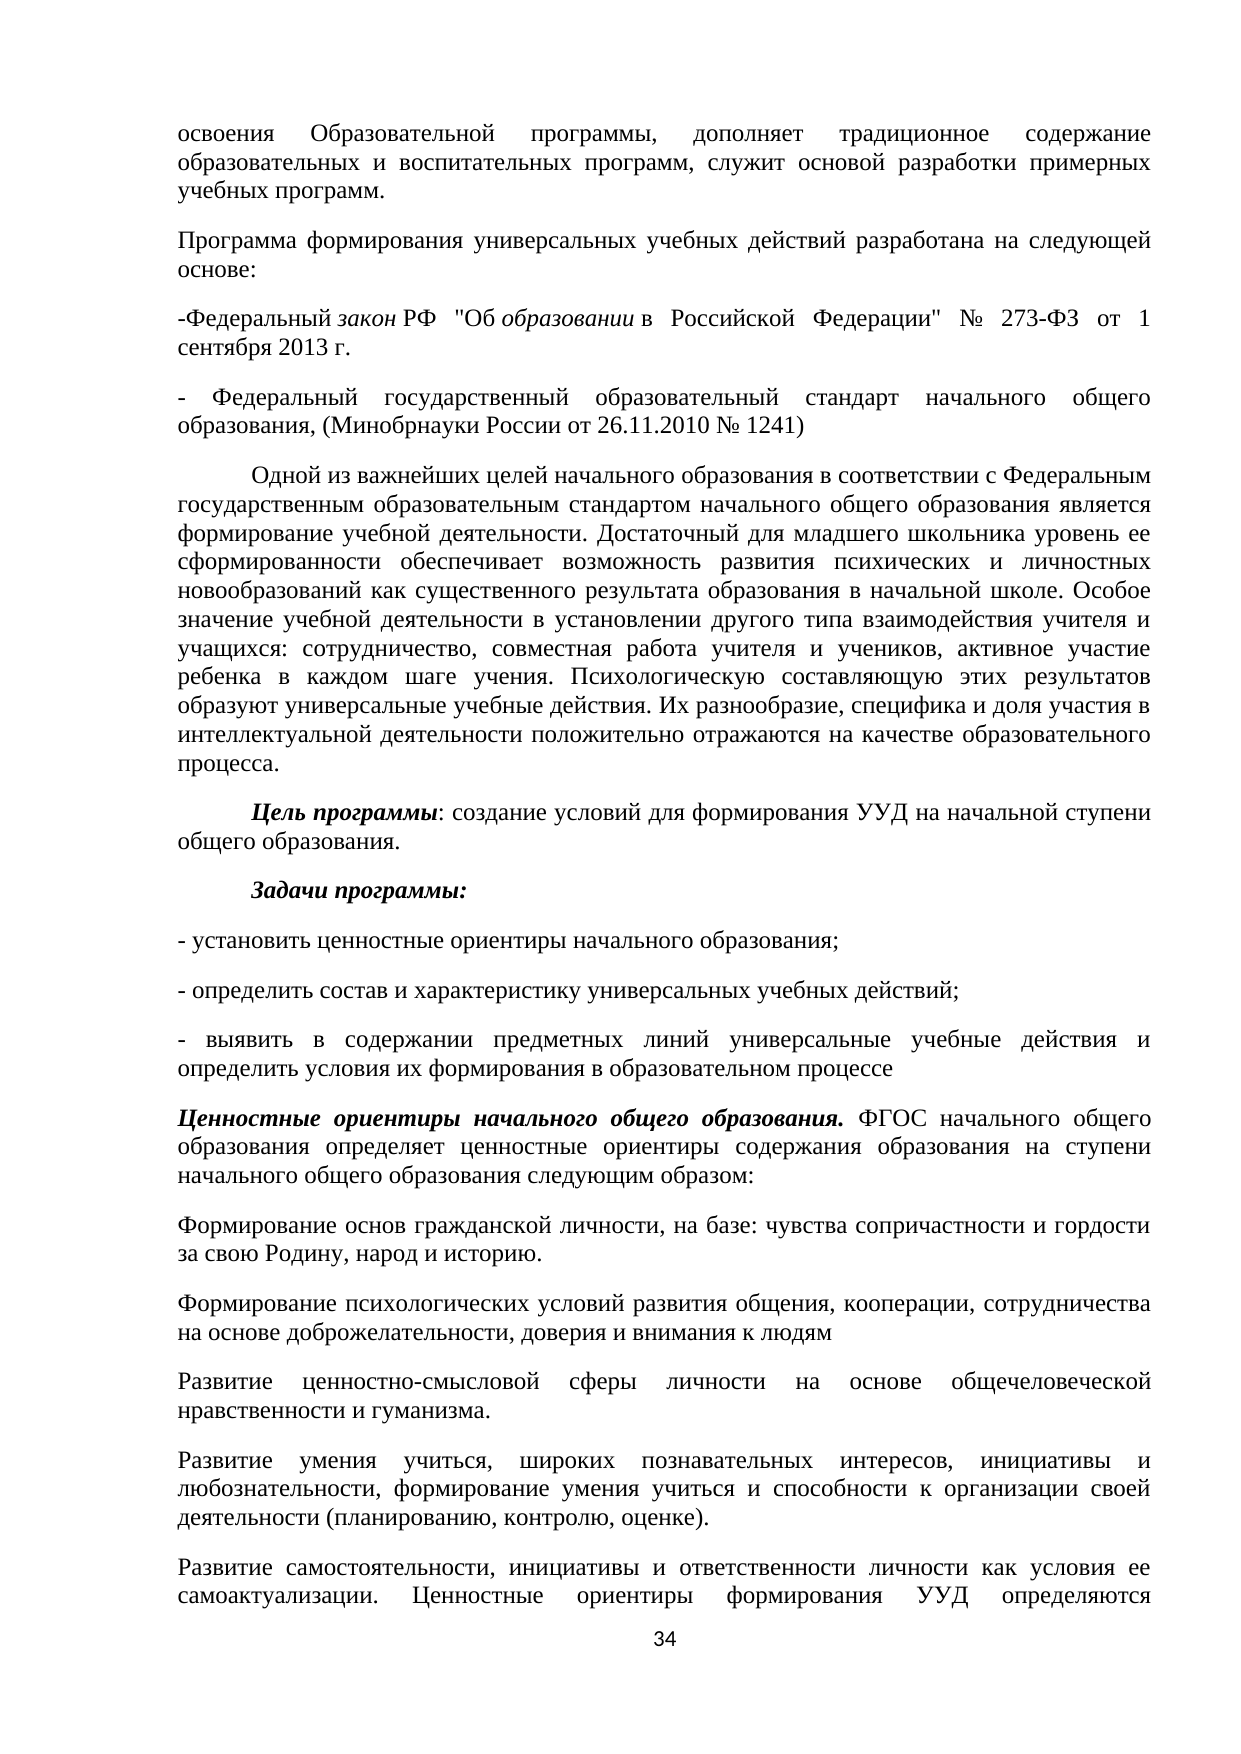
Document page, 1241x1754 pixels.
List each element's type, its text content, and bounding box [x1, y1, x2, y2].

text -Федеральный закон РФ "Об образовании в Российской Федерации" № 273-ФЗ от 1 сентября 2013 г. [177, 303, 1152, 361]
text Ценностные ориентиры начального общего образования. ФГОС начального общего образования определяет ценностные ориентиры содержания образования на ступени начального общего образования следующим образом: [177, 1103, 1152, 1189]
text Развитие умения учиться, широких познавательных интересов, инициативы и любознательности, формирование умения учиться и способности к организации своей деятельности (планированию, контролю, оценке). [177, 1445, 1152, 1531]
text Формирование основ гражданской личности, на базе: чувства сопричастности и гордости за свою Родину, народ и историю. [177, 1210, 1152, 1267]
text Цель программы: создание условий для формирования УУД на начальной ступени общего образования. [177, 797, 1152, 855]
text Развитие ценностно-смысловой сферы личности на основе общечеловеческой нравственности и гуманизма. [177, 1366, 1152, 1424]
text Одной из важнейших целей начального образования в соответствии с Федеральным государственным образовательным стандартом начального общего образования является формирование учебной деятельности. Достаточный для младшего школьника уровень ее сформированности обеспечивает возможность развития психических и личностных новообразований как существенного результата образования в начальной школе. Особое значение учебной деятельности в установлении другого типа взаимодействия учителя и учащихся: сотрудничество, совместная работа учителя и учеников, активное участие ребенка в каждом шаге учения. Психологическую составляющую этих результатов образуют универсальные учебные действия. Их разнообразие, специфика и доля участия в интеллектуальной деятельности положительно отражаются на качестве образовательного процесса. [177, 460, 1152, 776]
text - определить состав и характеристику универсальных учебных действий; [177, 975, 1152, 1003]
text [177, 118, 1152, 204]
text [177, 1552, 1152, 1609]
text Формирование психологических условий развития общения, кооперации, сотрудничества на основе доброжелательности, доверия и внимания к людям [177, 1288, 1152, 1346]
text Программа формирования универсальных учебных действий разработана на следующей основе: [177, 225, 1152, 283]
text Задачи программы: [177, 876, 1152, 904]
text - выявить в содержании предметных линий универсальные учебные действия и определить условия их формирования в образовательном процессе [177, 1024, 1152, 1082]
text - Федеральный государственный образовательный стандарт начального общего образования, (Минобрнауки России от 26.11.2010 № 1241) [177, 382, 1152, 439]
text - установить ценностные ориентиры начального образования; [177, 925, 1152, 954]
